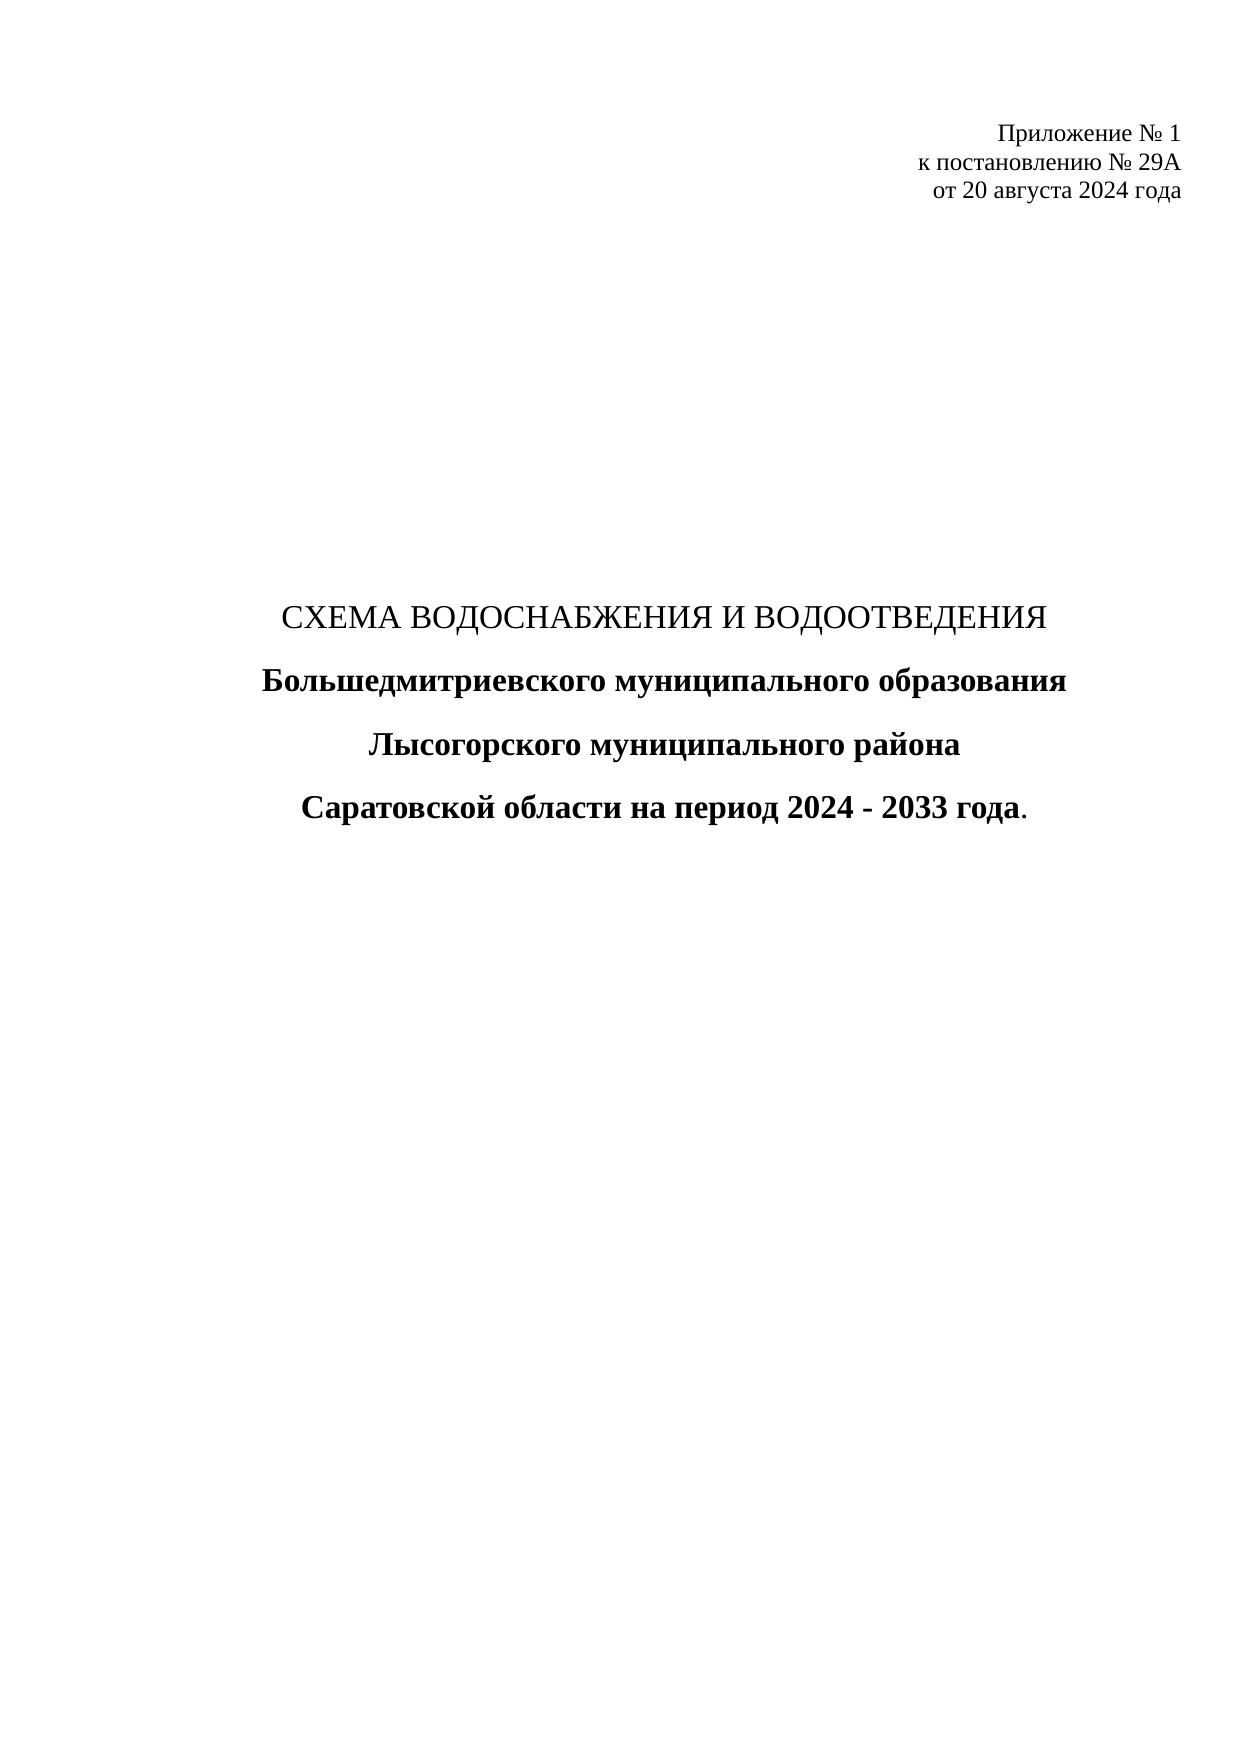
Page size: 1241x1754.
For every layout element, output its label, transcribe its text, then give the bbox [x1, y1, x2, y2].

text Приложение № 1 [148, 118, 1181, 147]
subtitle Саратовской области на период 2024 - 2033 года. [148, 787, 1181, 826]
subtitle Лысогорского муниципального района [148, 724, 1181, 762]
text к постановлению № 29А [148, 147, 1181, 176]
text от 20 августа 2024 года [148, 176, 1181, 204]
subtitle Большедмитриевского муниципального образования [148, 661, 1181, 699]
text СХЕМА ВОДОСНАБЖЕНИЯ И ВОДООТВЕДЕНИЯ [148, 597, 1181, 636]
